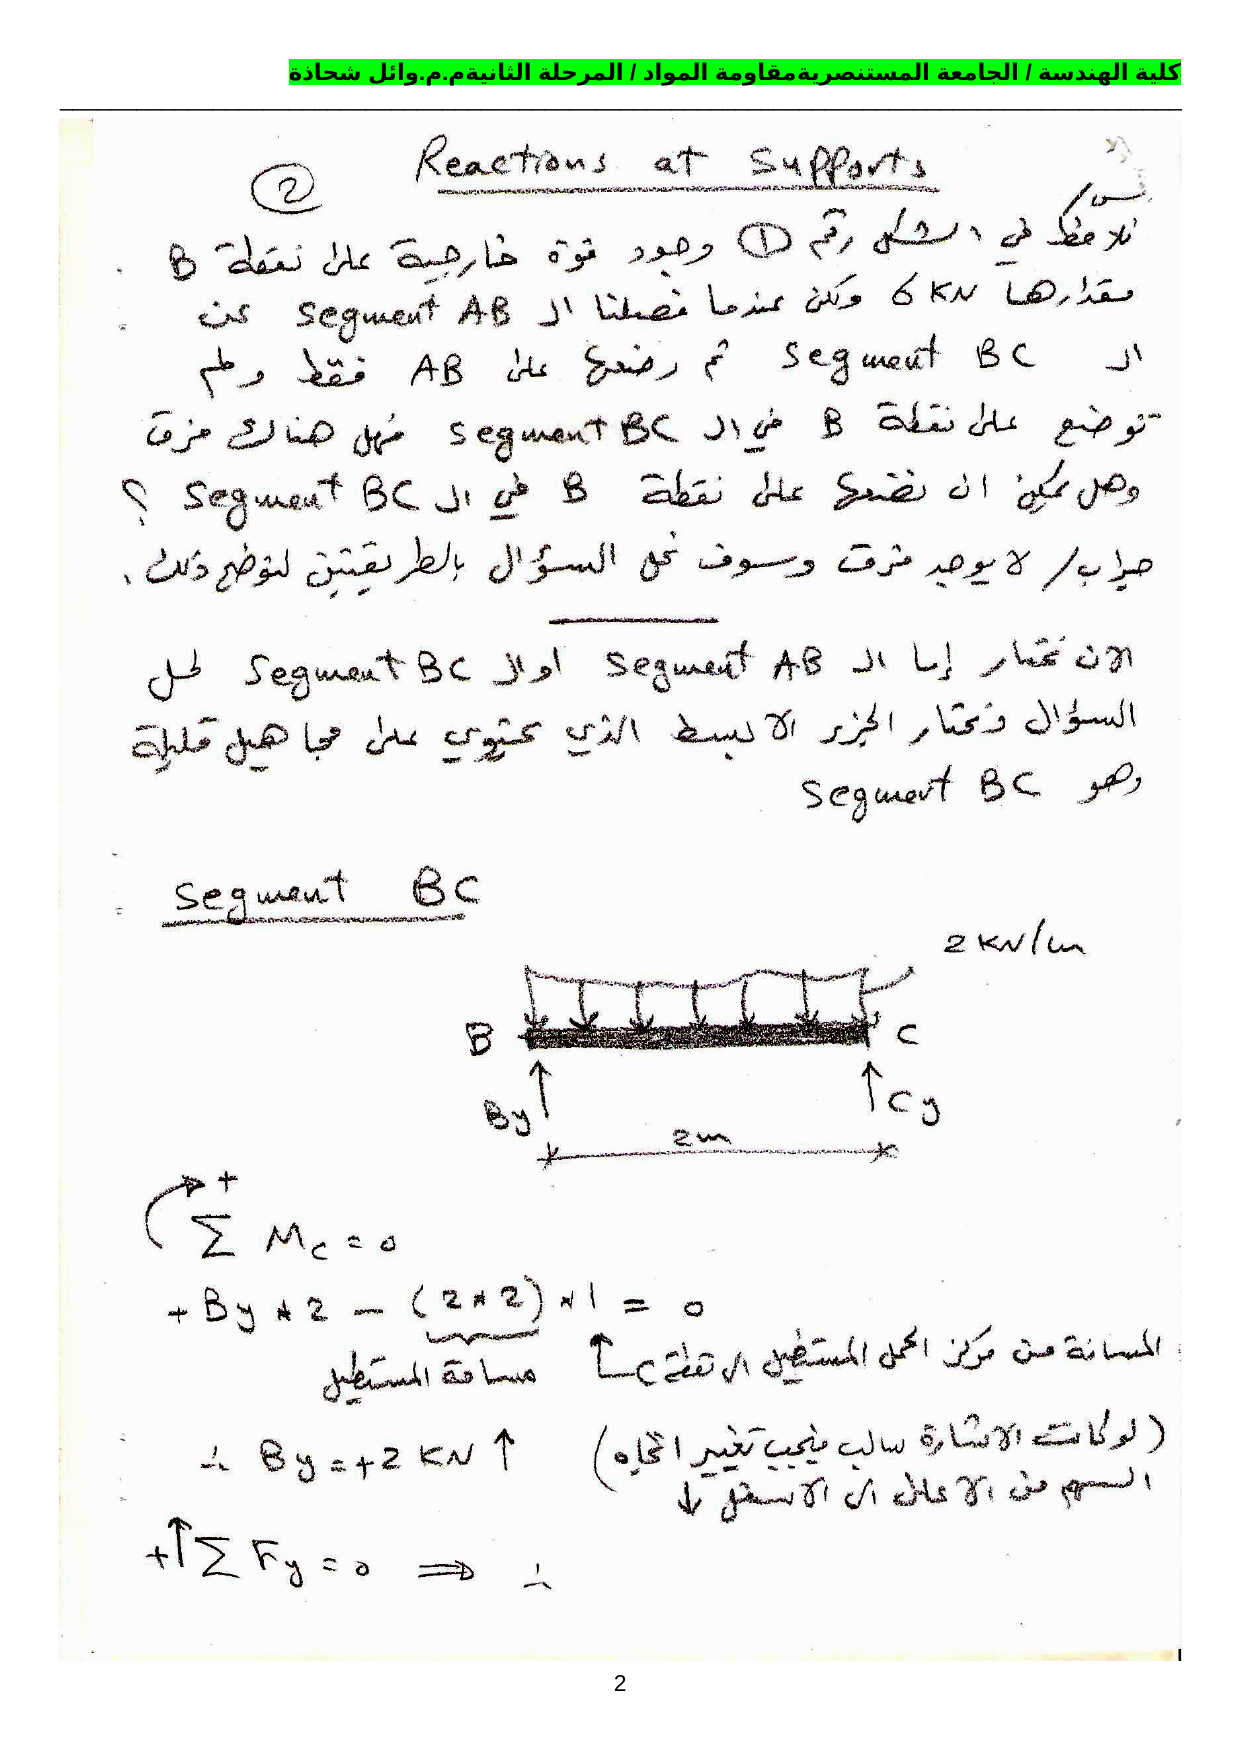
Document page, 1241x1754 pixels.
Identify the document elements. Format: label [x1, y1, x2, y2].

picture [58, 118, 1182, 1661]
